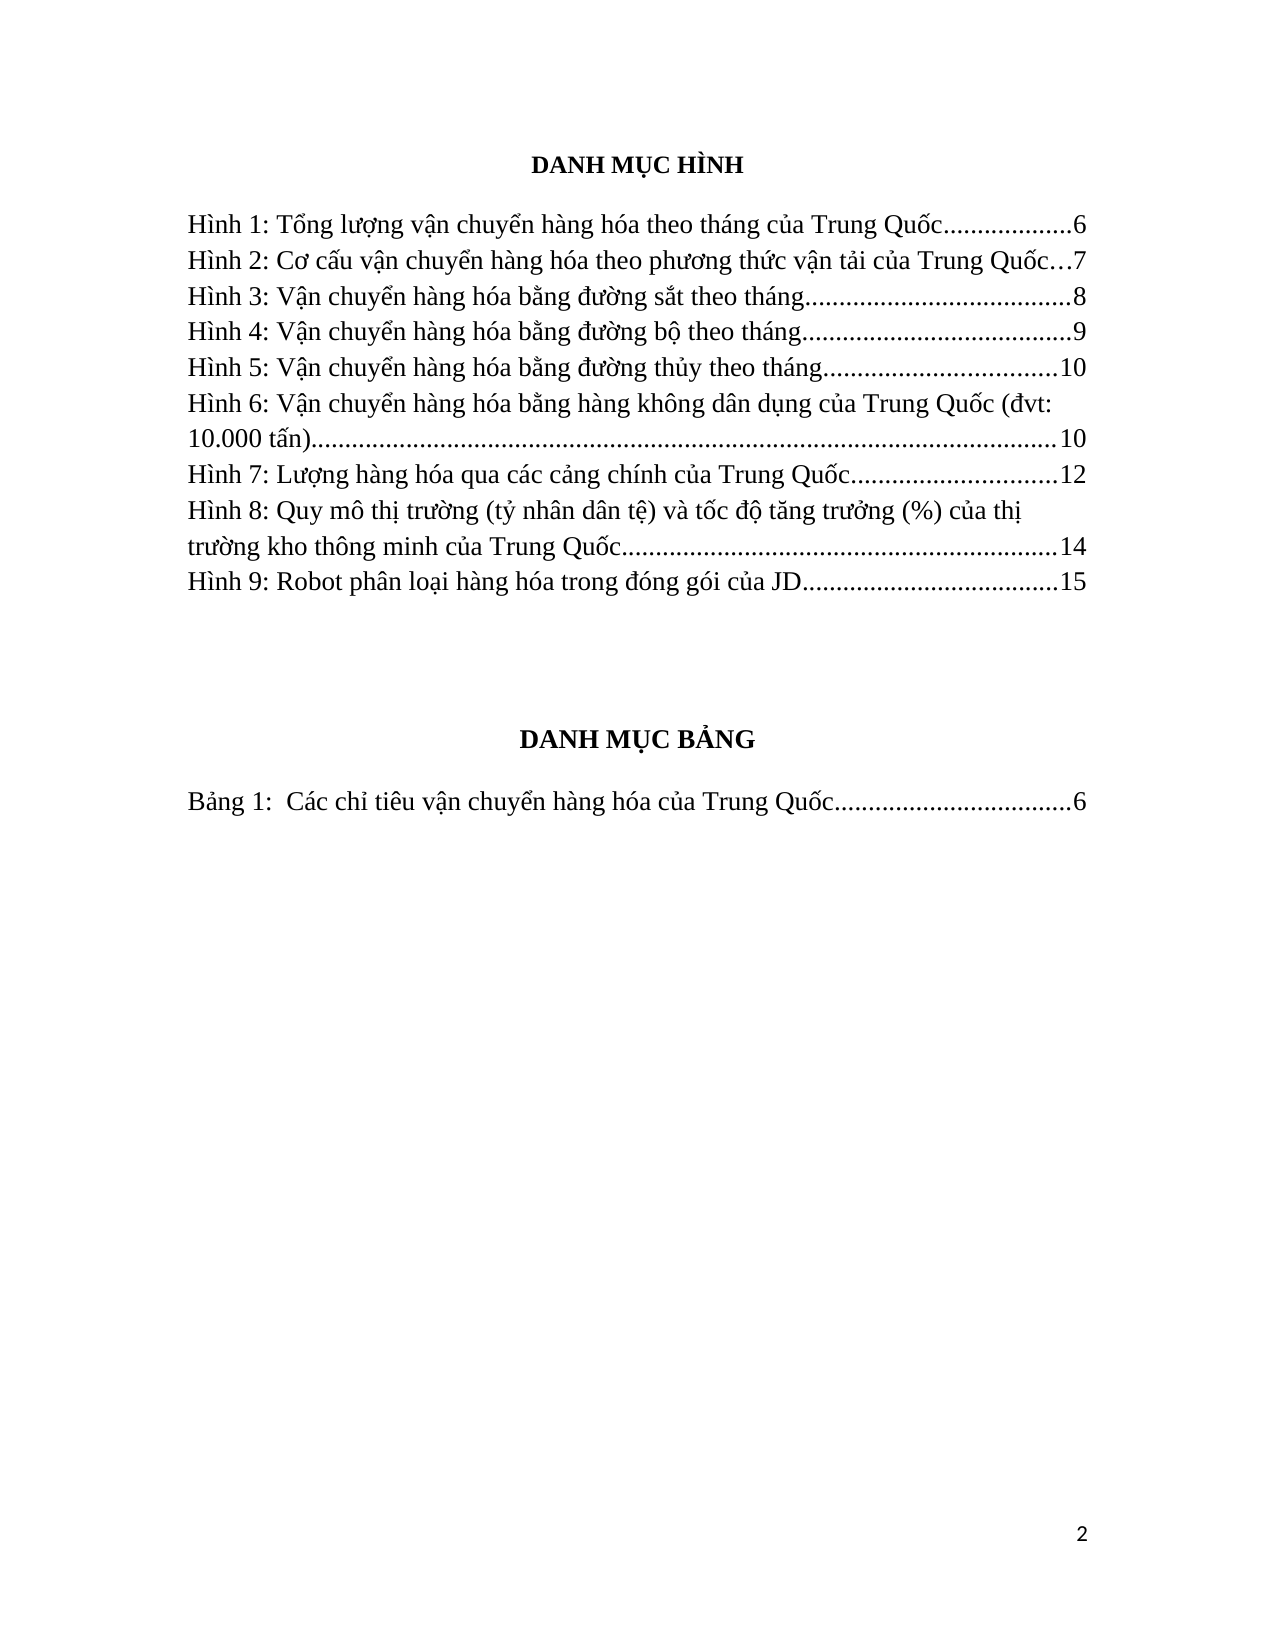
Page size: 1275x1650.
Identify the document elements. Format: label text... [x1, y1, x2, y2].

text Bảng 1: Các chỉ tiêu vận chuyển hàng hóa của Trung Quốc 6 [187, 785, 1087, 816]
text Hình 3: Vận chuyển hàng hóa bằng đường sắt theo tháng 8 [187, 279, 1087, 311]
text Hình 4: Vận chuyển hàng hóa bằng đường bộ theo tháng 9 [187, 315, 1087, 346]
text Hình 7: Lượng hàng hóa qua các cảng chính của Trung Quốc 12 [187, 458, 1087, 489]
text Hình 5: Vận chuyển hàng hóa bằng đường thủy theo tháng 10 [187, 351, 1087, 382]
text Hình 2: Cơ cấu vận chuyển hàng hóa theo phương thức vận tải của Trung Quốc 7 [187, 244, 1087, 275]
text DANH MỤC BẢNG [187, 724, 1087, 755]
text Hình 9: Robot phân loại hàng hóa trong đóng gói của JD 15 [187, 565, 1087, 597]
text Hình 1: Tổng lượng vận chuyển hàng hóa theo tháng của Trung Quốc 6 [187, 208, 1087, 239]
text DANH MỤC HÌNH [187, 150, 1087, 179]
text Hình 8: Quy mô thị trường (tỷ nhân dân tệ) và tốc độ tăng trưởng (%) của thị trường kho thông minh của Trung Quốc 14 [187, 494, 1087, 561]
text Hình 6: Vận chuyển hàng hóa bằng hàng không dân dụng của Trung Quốc (đvt: 10.000 tấn) 10 [187, 387, 1087, 454]
